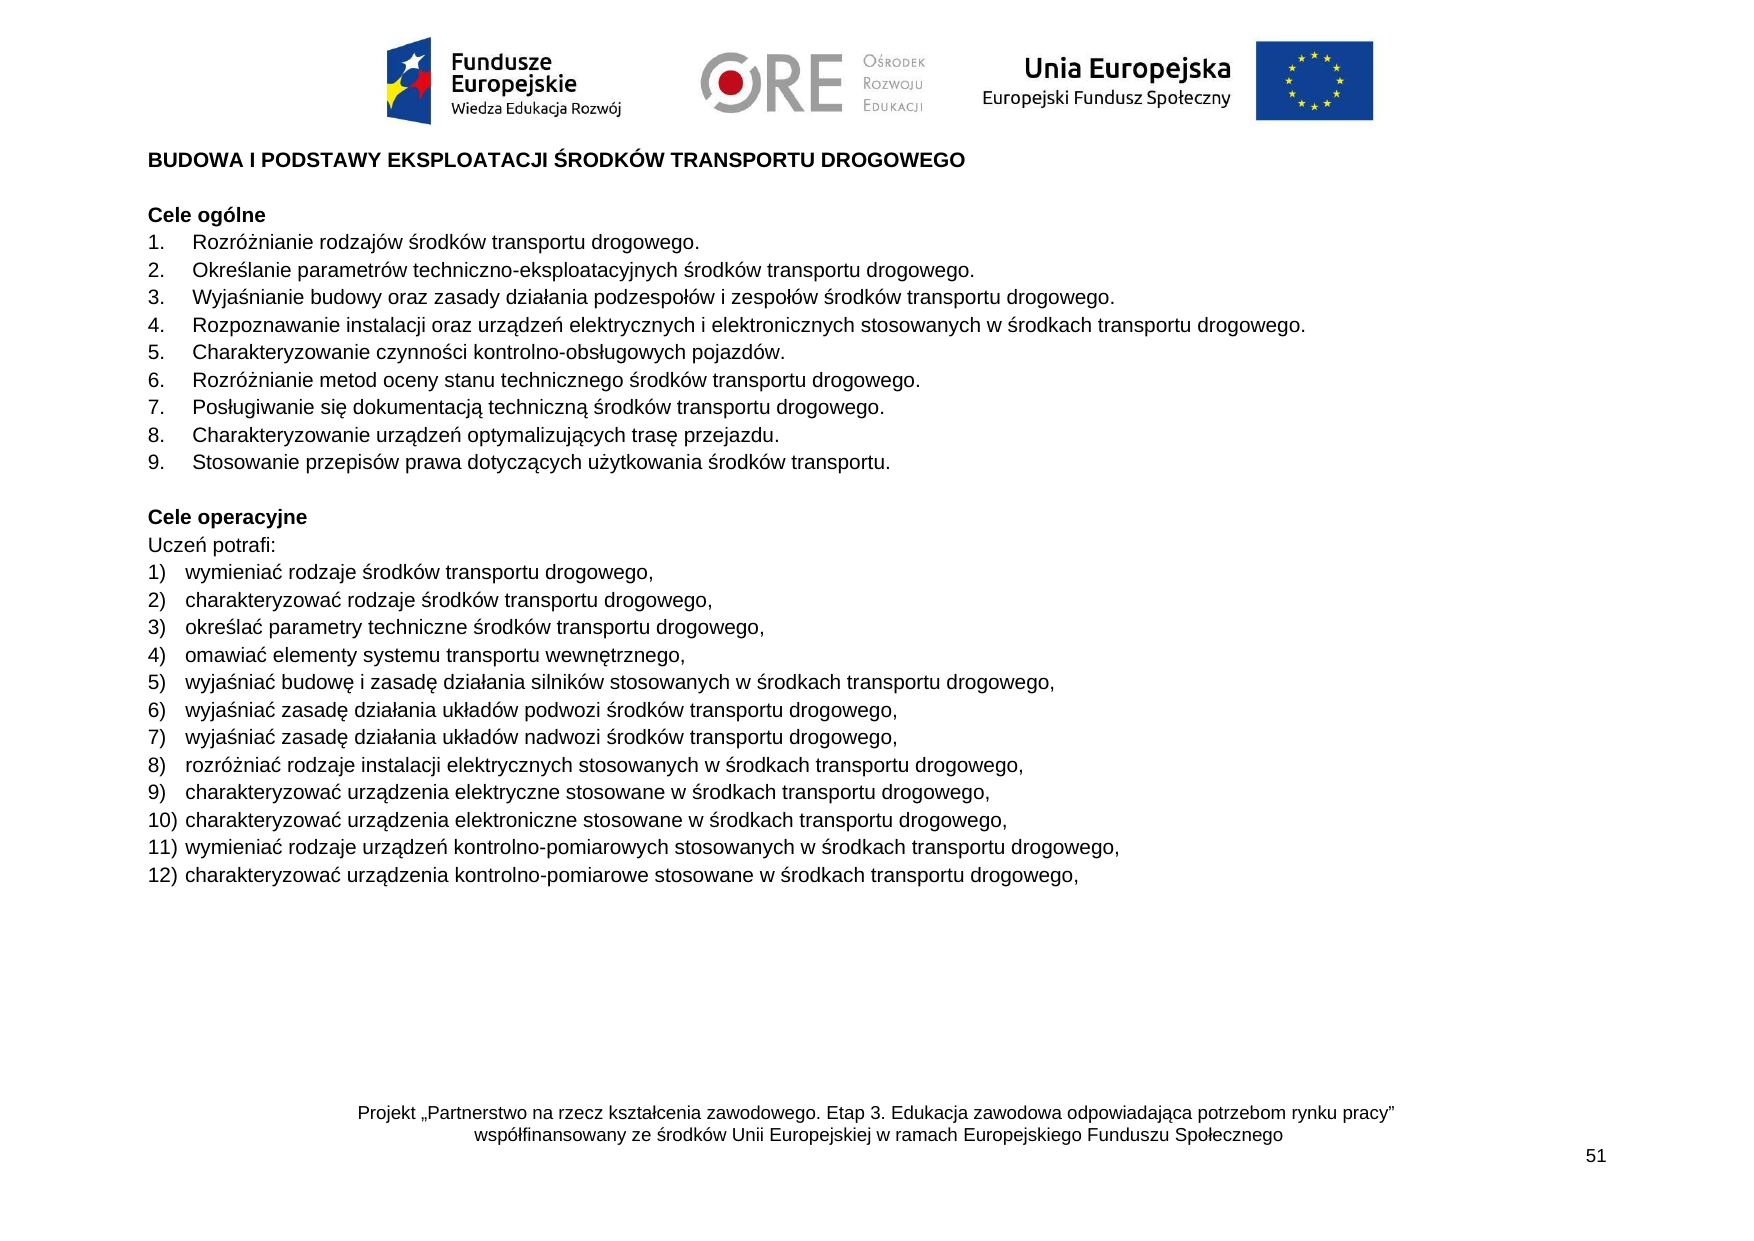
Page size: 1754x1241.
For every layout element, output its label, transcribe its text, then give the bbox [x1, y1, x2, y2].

list charakteryzować rodzaje środków transportu drogowego, [148, 588, 1606, 612]
list rozróżniać rodzaje instalacji elektrycznych stosowanych w środkach transportu drogowego, [148, 753, 1606, 777]
list Rozróżnianie rodzajów środków transportu drogowego. [148, 230, 1606, 254]
list charakteryzować urządzenia kontrolno-pomiarowe stosowane w środkach transportu drogowego, [148, 863, 1606, 887]
picture [365, 15, 1400, 146]
list Stosowanie przepisów prawa dotyczących użytkowania środków transportu. [148, 450, 1606, 474]
list Określanie parametrów techniczno-eksploatacyjnych środków transportu drogowego. [148, 258, 1606, 282]
list Charakteryzowanie czynności kontrolno-obsługowych pojazdów. [148, 340, 1606, 364]
list wyjaśniać budowę i zasadę działania silników stosowanych w środkach transportu drogowego, [148, 670, 1606, 694]
list omawiać elementy systemu transportu wewnętrznego, [148, 643, 1606, 667]
list charakteryzować urządzenia elektroniczne stosowane w środkach transportu drogowego, [148, 808, 1606, 832]
list charakteryzować urządzenia elektryczne stosowane w środkach transportu drogowego, [148, 780, 1606, 804]
list Charakteryzowanie urządzeń optymalizujących trasę przejazdu. [148, 423, 1606, 447]
list wymieniać rodzaje urządzeń kontrolno-pomiarowych stosowanych w środkach transportu drogowego, [148, 835, 1606, 859]
list Rozróżnianie metod oceny stanu technicznego środków transportu drogowego. [148, 368, 1606, 392]
list wyjaśniać zasadę działania układów podwozi środków transportu drogowego, [148, 698, 1606, 722]
list wymieniać rodzaje środków transportu drogowego, [148, 560, 1606, 584]
list Posługiwanie się dokumentacją techniczną środków transportu drogowego. [148, 395, 1606, 419]
list Rozpoznawanie instalacji oraz urządzeń elektrycznych i elektronicznych stosowanych w środkach transportu drogowego. [148, 313, 1606, 337]
list określać parametry techniczne środków transportu drogowego, [148, 615, 1606, 639]
list wyjaśniać zasadę działania układów nadwozi środków transportu drogowego, [148, 725, 1606, 749]
list Wyjaśnianie budowy oraz zasady działania podzespołów i zespołów środków transportu drogowego. [148, 285, 1606, 309]
text BUDOWA I PODSTAWY EKSPLOATACJI ŚRODKÓW TRANSPORTU DROGOWEGO [148, 148, 1606, 172]
text Cele operacyjne Uczeń potrafi: [148, 505, 1606, 557]
text Cele ogólne [148, 203, 1606, 227]
